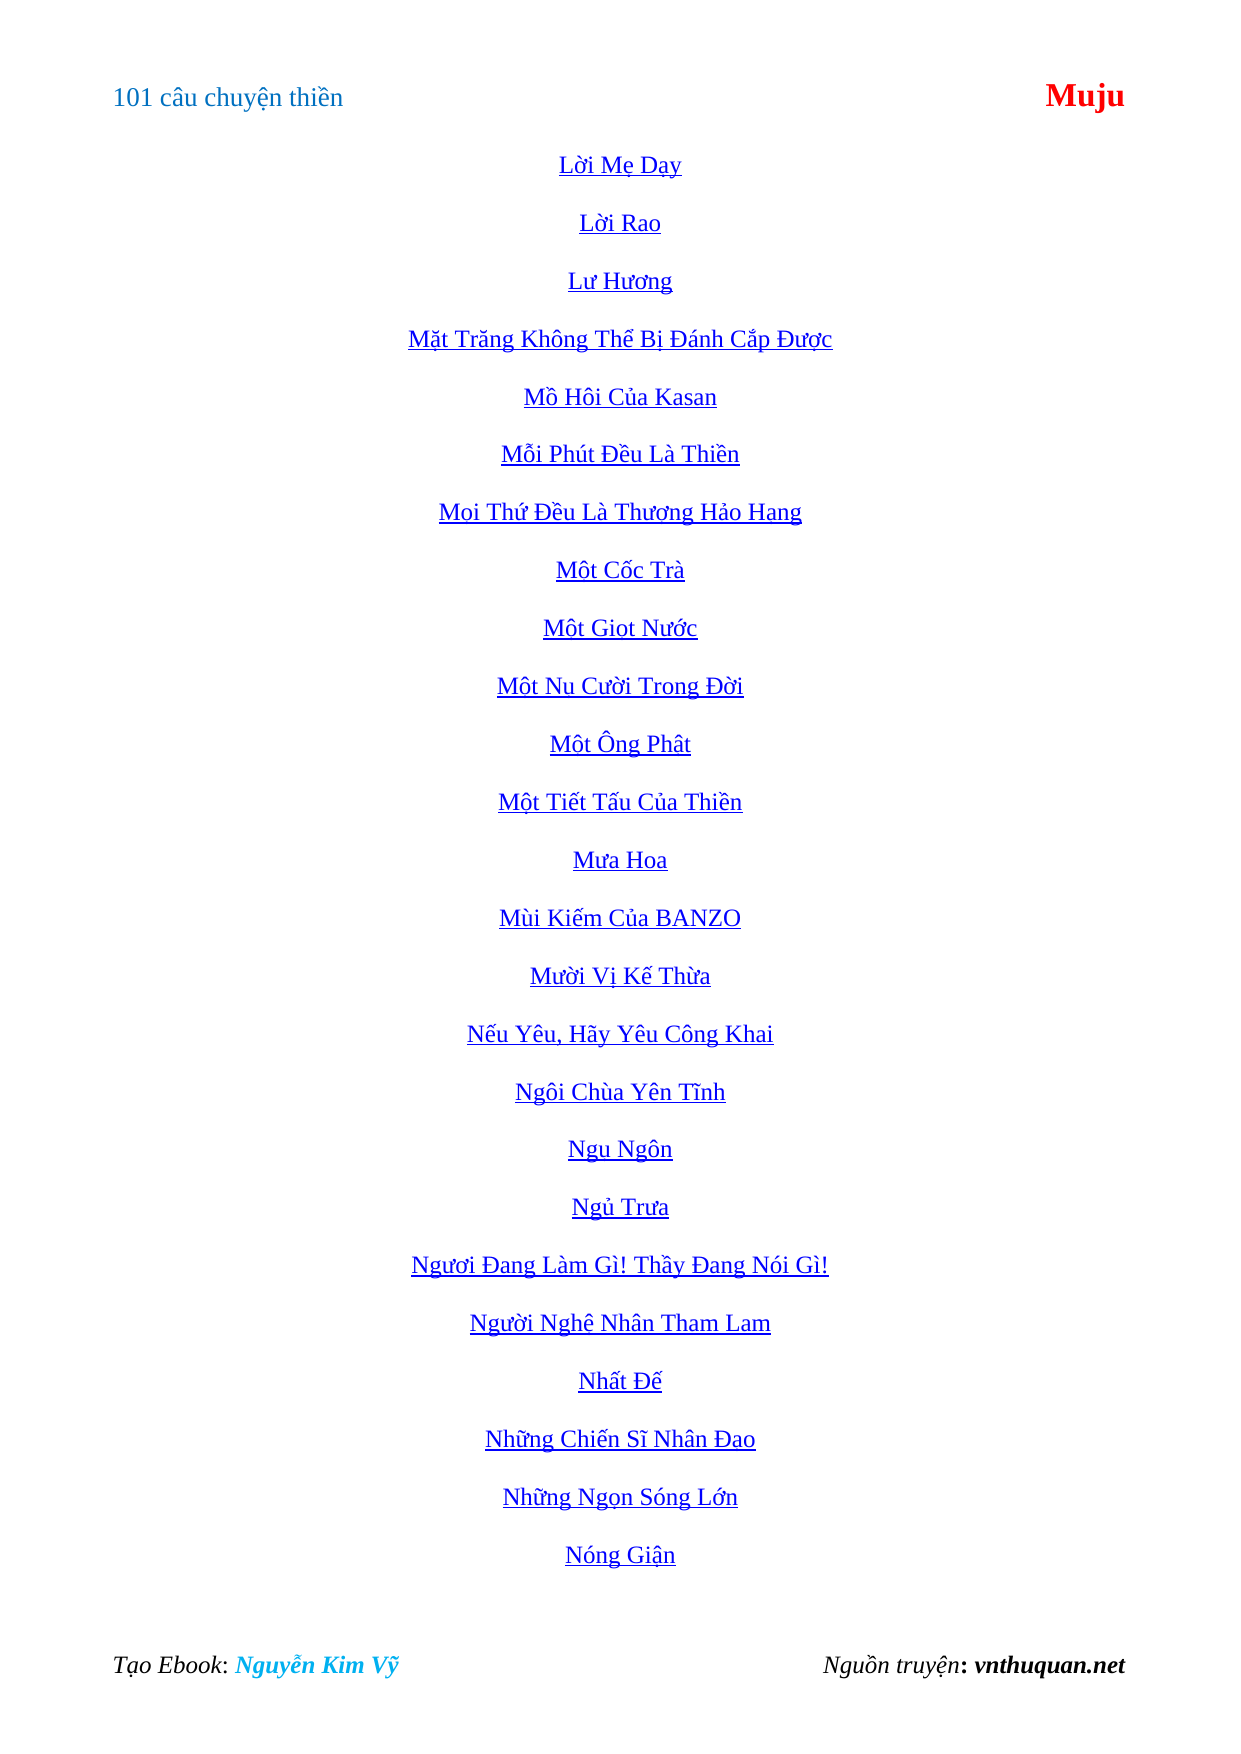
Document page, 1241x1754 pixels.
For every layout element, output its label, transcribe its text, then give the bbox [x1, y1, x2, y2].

text Mọi Thứ Đều Là Thượng Hảo Hạng [112, 497, 1128, 526]
text Người Nghệ Nhân Tham Lam [112, 1308, 1128, 1337]
text Mồ Hôi Của Kasan [112, 382, 1128, 410]
text Một Nụ Cười Trong Đời [112, 671, 1128, 700]
text Những Ngọn Sóng Lớn [112, 1482, 1128, 1511]
text Lời Rao [112, 208, 1128, 237]
text Một Ông Phật [112, 729, 1128, 758]
text Mưa Hoa [112, 845, 1128, 874]
text Một Cốc Trà [112, 555, 1128, 584]
text Mười Vị Kế Thừa [112, 961, 1128, 989]
text Mùi Kiếm Của BANZO [112, 903, 1128, 932]
text Ngủ Trưa [112, 1192, 1128, 1221]
text Ngôi Chùa Yên Tĩnh [112, 1077, 1128, 1105]
text Một Giọt Nước [112, 613, 1128, 642]
text Nhất Đế [112, 1366, 1128, 1395]
text Nóng Giận [112, 1540, 1128, 1569]
text Nếu Yêu, Hãy Yêu Công Khai [112, 1019, 1128, 1047]
text Những Chiến Sĩ Nhân Đạo [112, 1424, 1128, 1453]
text Ngươi Đang Làm Gì! Thầy Đang Nói Gì! [112, 1250, 1128, 1279]
text Lư Hương [112, 266, 1128, 294]
text Một Tiết Tấu Của Thiền [112, 787, 1128, 816]
text Mặt Trăng Không Thể Bị Đánh Cắp Được [112, 324, 1128, 352]
text Lời Mẹ Dạy [112, 150, 1128, 179]
text Mỗi Phút Đều Là Thiền [112, 439, 1128, 468]
text Ngụ Ngôn [112, 1134, 1128, 1163]
